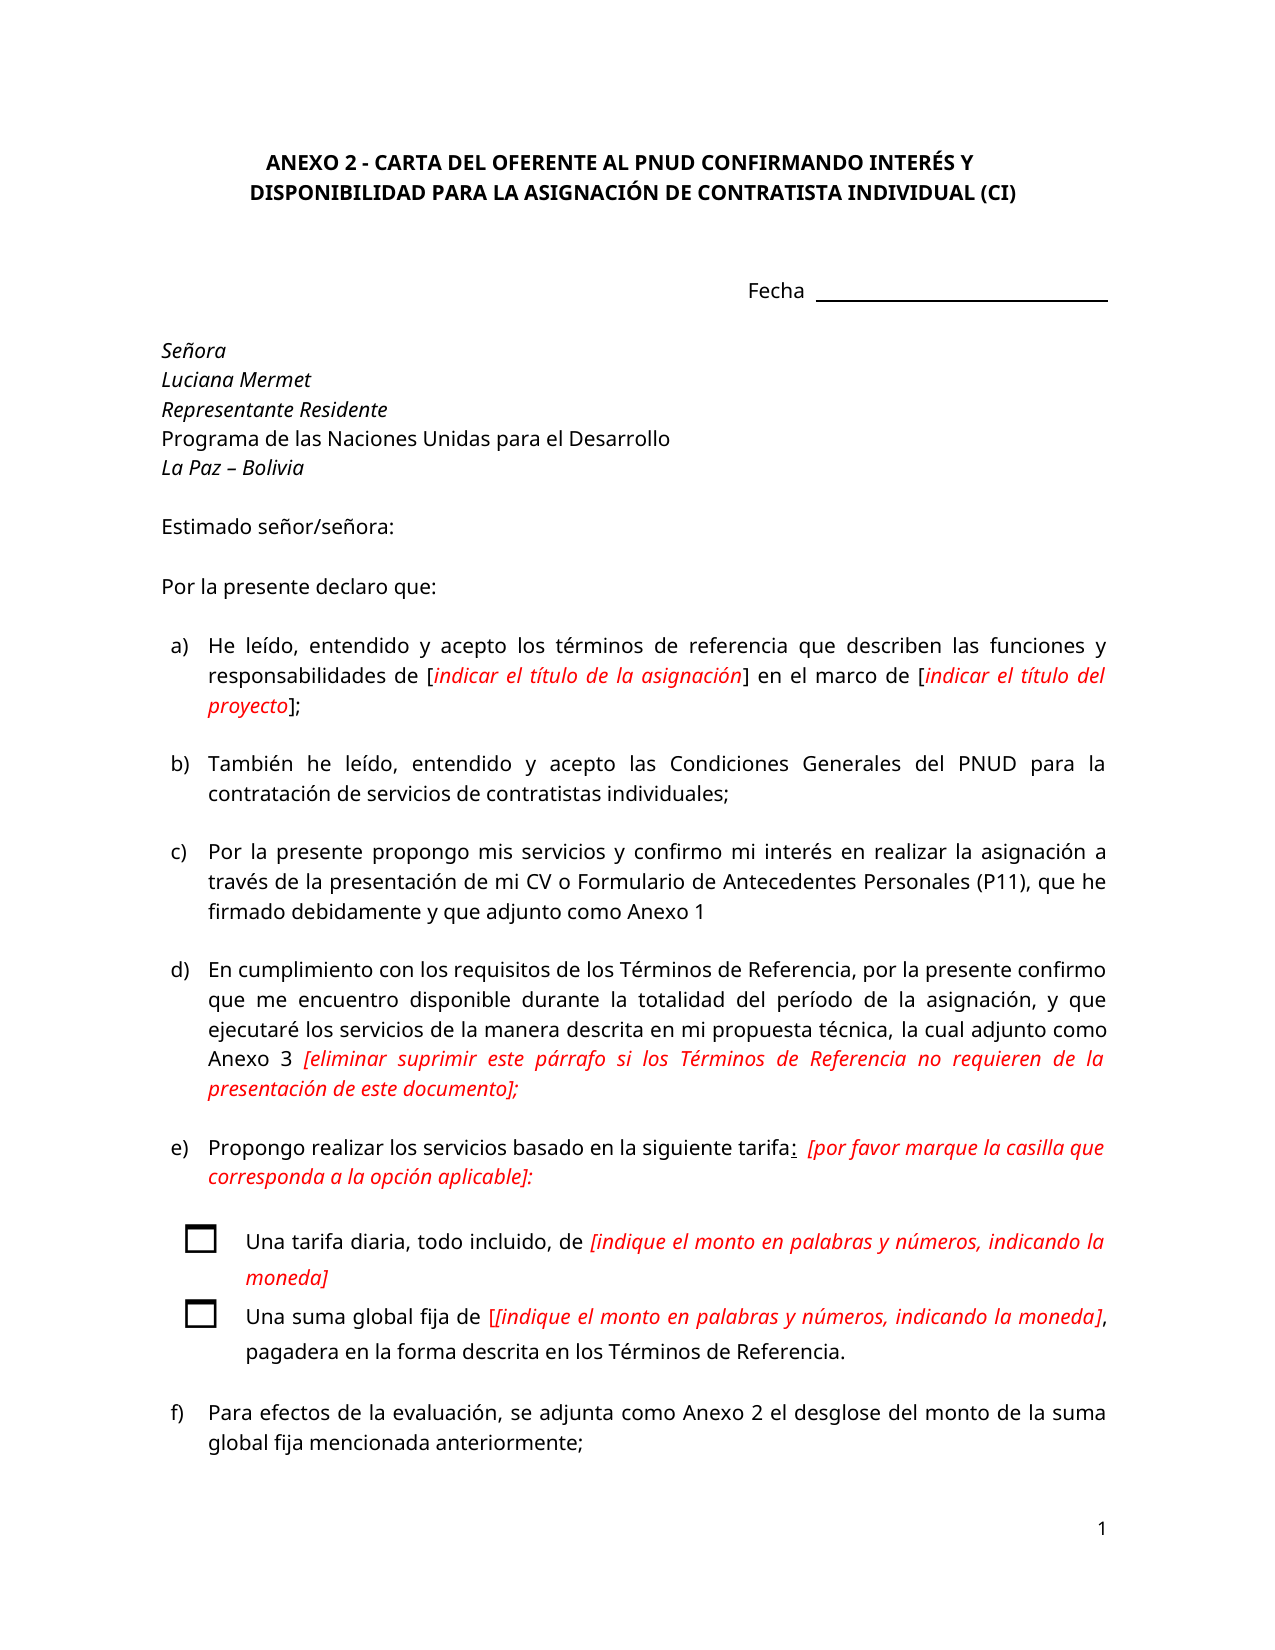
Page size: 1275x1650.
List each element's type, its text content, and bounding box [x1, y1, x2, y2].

text Representante Residente [161, 395, 1107, 423]
text Luciana Mermet [161, 366, 1107, 394]
text ANEXO 2 - CARTA DEL OFERENTE AL PNUD CONFIRMANDO INTERÉS Y [132, 148, 1107, 176]
text Estimado señor/señora: [161, 512, 1107, 541]
text Por la presente declaro que: [161, 572, 1107, 600]
text Fecha [658, 276, 1107, 304]
list Una tarifa diaria, todo incluido, de [indique el monto en palabras y números, indicando la moneda] [180, 1221, 1107, 1291]
list Por la presente propongo mis servicios y confirmo mi interés en realizar la asignación a través de la presentación de mi CV o Formulario de Antecedentes Personales (P11), que he firmado debidamente y que adjunto como Anexo 1 [170, 837, 1107, 925]
text Programa de las Naciones Unidas para el Desarrollo [161, 424, 1107, 452]
text Señora [161, 336, 1107, 364]
list He leído, entendido y acepto los términos de referencia que describen las funciones y responsabilidades de [indicar el título de la asignación] en el marco de [indicar el título del proyecto]; [170, 632, 1107, 719]
list Una suma global fija de [[indique el monto en palabras y números, indicando la moneda], pagadera en la forma descrita en los Términos de Referencia. [180, 1295, 1107, 1366]
list Propongo realizar los servicios basado en la siguiente tarifa: [por favor marque la casilla que corresponda a la opción aplicable]: [170, 1133, 1107, 1191]
text DISPONIBILIDAD PARA LA ASIGNACIÓN DE CONTRATISTA INDIVIDUAL (CI) [158, 178, 1107, 207]
list Para efectos de la evaluación, se adjunta como Anexo 2 el desglose del monto de la suma global fija mencionada anteriormente; [170, 1398, 1107, 1457]
list En cumplimiento con los requisitos de los Términos de Referencia, por la presente confirmo que me encuentro disponible durante la totalidad del período de la asignación, y que ejecutaré los servicios de la manera descrita en mi propuesta técnica, la cual adjunto como Anexo 3 [eliminar suprimir este párrafo si los Términos de Referencia no requieren de la presentación de este documento]; [170, 955, 1107, 1103]
text La Paz – Bolivia [161, 453, 1107, 482]
list También he leído, entendido y acepto las Condiciones Generales del PNUD para la contratación de servicios de contratistas individuales; [170, 749, 1107, 808]
